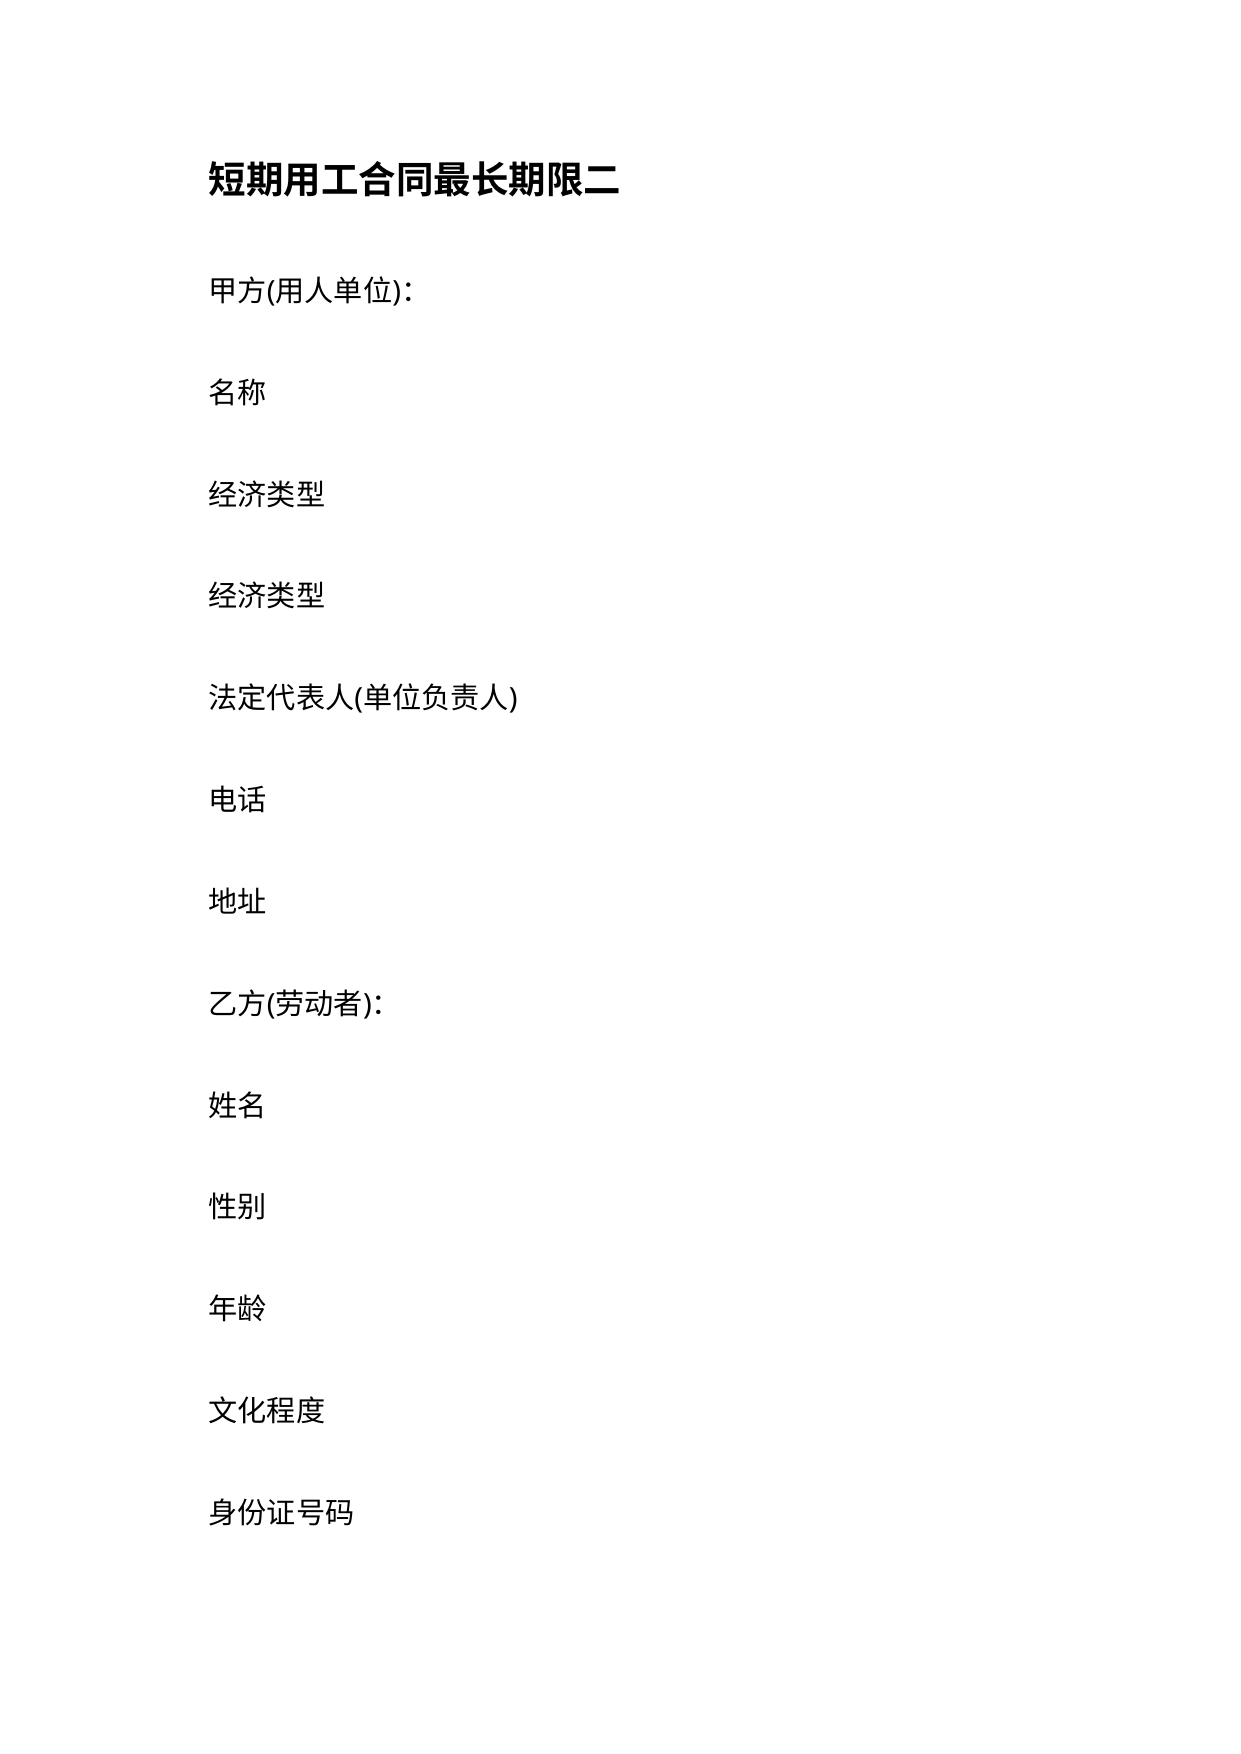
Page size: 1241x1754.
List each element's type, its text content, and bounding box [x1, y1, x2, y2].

text 身份证号码 [150, 1489, 1090, 1532]
text 甲方(用人单位)： [150, 267, 1090, 310]
text 名称 [150, 369, 1090, 412]
text 姓名 [150, 1082, 1090, 1124]
text 法定代表人(单位负责人) [150, 675, 1090, 717]
text 经济类型 [150, 471, 1090, 513]
text 性别 [150, 1184, 1090, 1226]
text 地址 [150, 878, 1090, 921]
text 乙方(劳动者)： [150, 980, 1090, 1023]
text 经济类型 [150, 573, 1090, 615]
text 文化程度 [150, 1387, 1090, 1430]
text 年龄 [150, 1286, 1090, 1328]
text 短期用工合同最长期限二 [150, 150, 1090, 204]
text 电话 [150, 777, 1090, 819]
